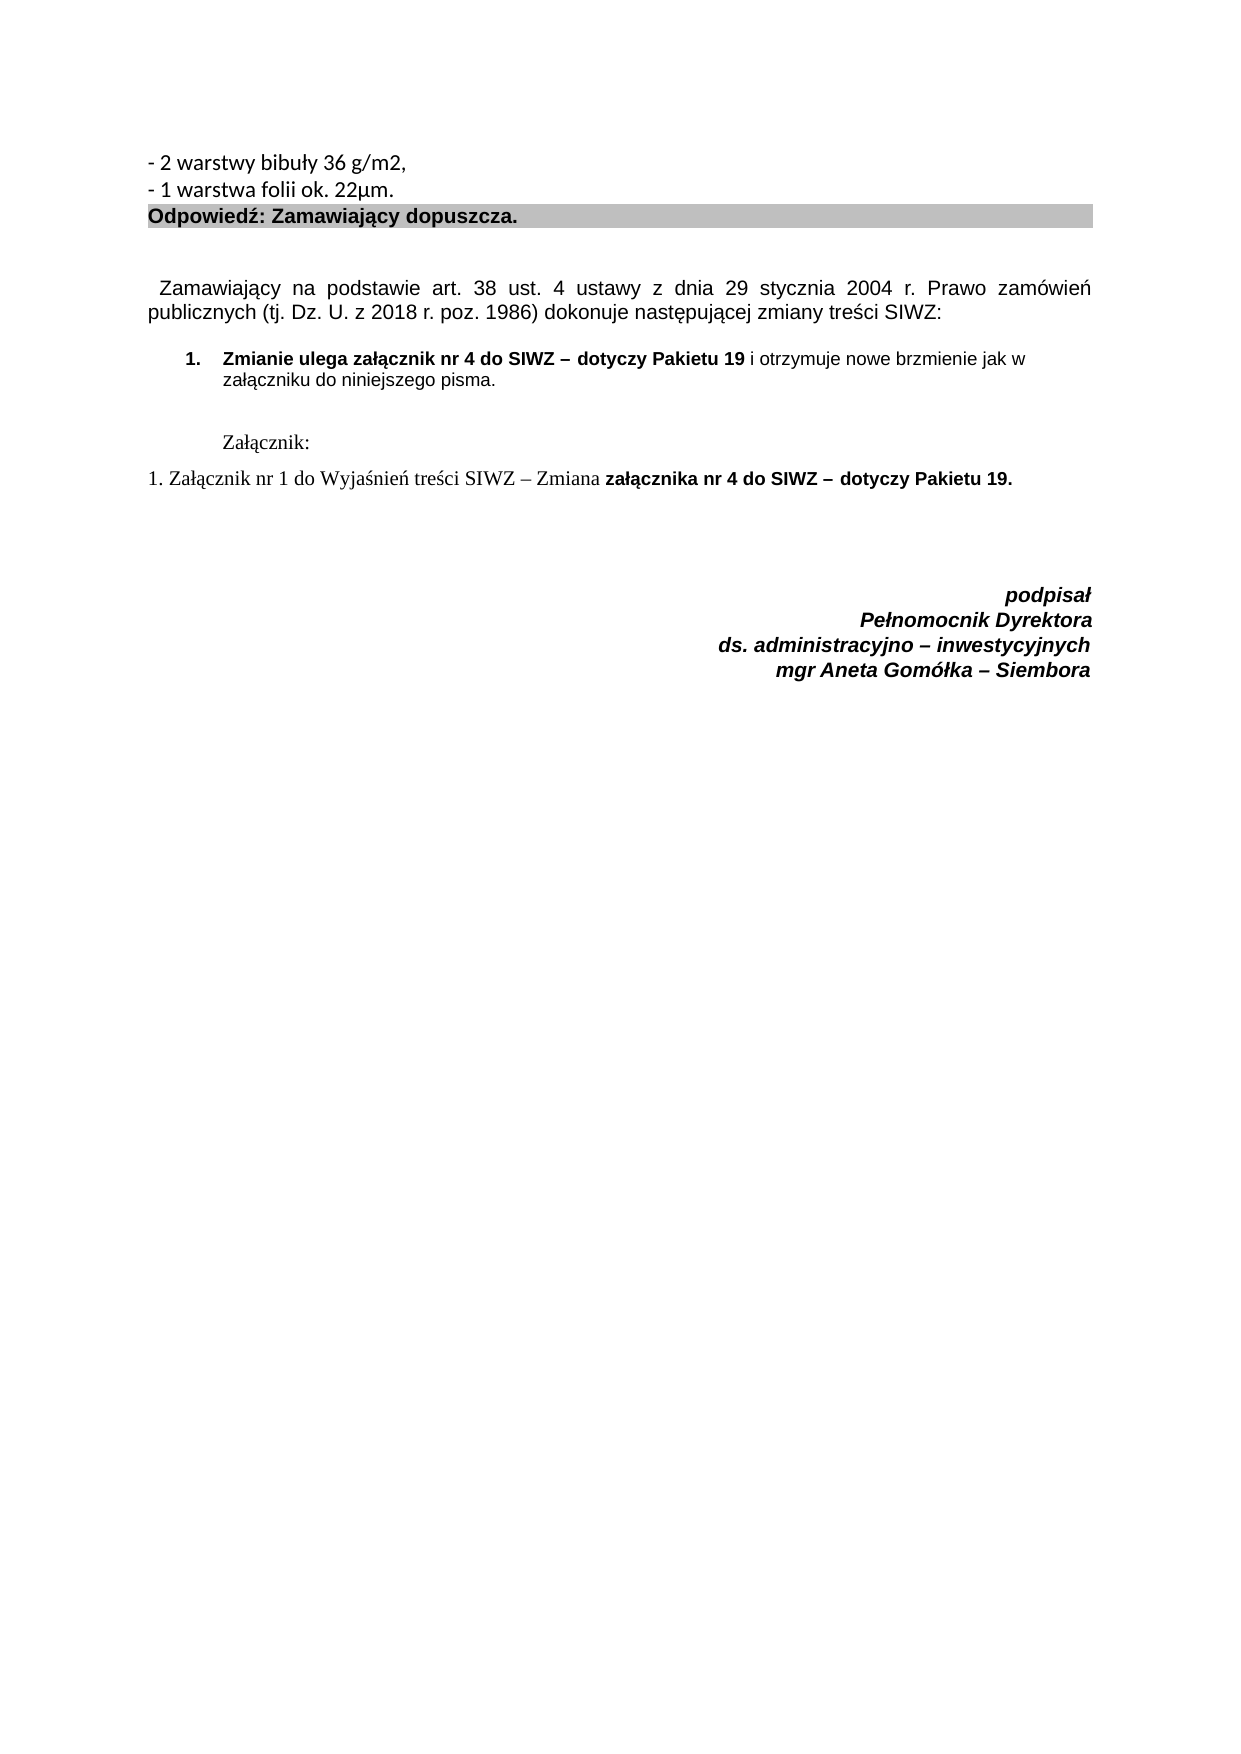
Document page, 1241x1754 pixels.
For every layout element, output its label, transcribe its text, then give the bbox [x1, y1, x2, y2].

text Załącznik: [222, 430, 1093, 454]
text Zamawiający na podstawie art. 38 ust. 4 ustawy z dnia 29 stycznia 2004 r. Prawo zamówień publicznych (tj. Dz. U. z 2018 r. poz. 1986) dokonuje następującej zmiany treści SIWZ: [148, 276, 1093, 324]
text - 2 warstwy bibuły 36 g/m2, [148, 148, 1093, 176]
text ds. administracyjno – inwestycyjnych [148, 633, 1093, 657]
text 1. Załącznik nr 1 do Wyjaśnień treści SIWZ – Zmiana załącznika nr 4 do SIWZ – dotyczy Pakietu 19. [148, 466, 1093, 490]
text mgr Aneta Gomółka – Siembora [148, 658, 1093, 682]
text Pełnomocnik Dyrektora [148, 608, 1093, 632]
list Zmianie ulega załącznik nr 4 do SIWZ – dotyczy Pakietu 19 i otrzymuje nowe brzmienie jak w załączniku do niniejszego pisma. [185, 348, 1093, 391]
text podpisał [148, 583, 1093, 607]
text - 1 warstwa folii ok. 22µm. [148, 176, 1093, 204]
text Odpowiedź: Zamawiający dopuszcza. [148, 204, 1093, 228]
